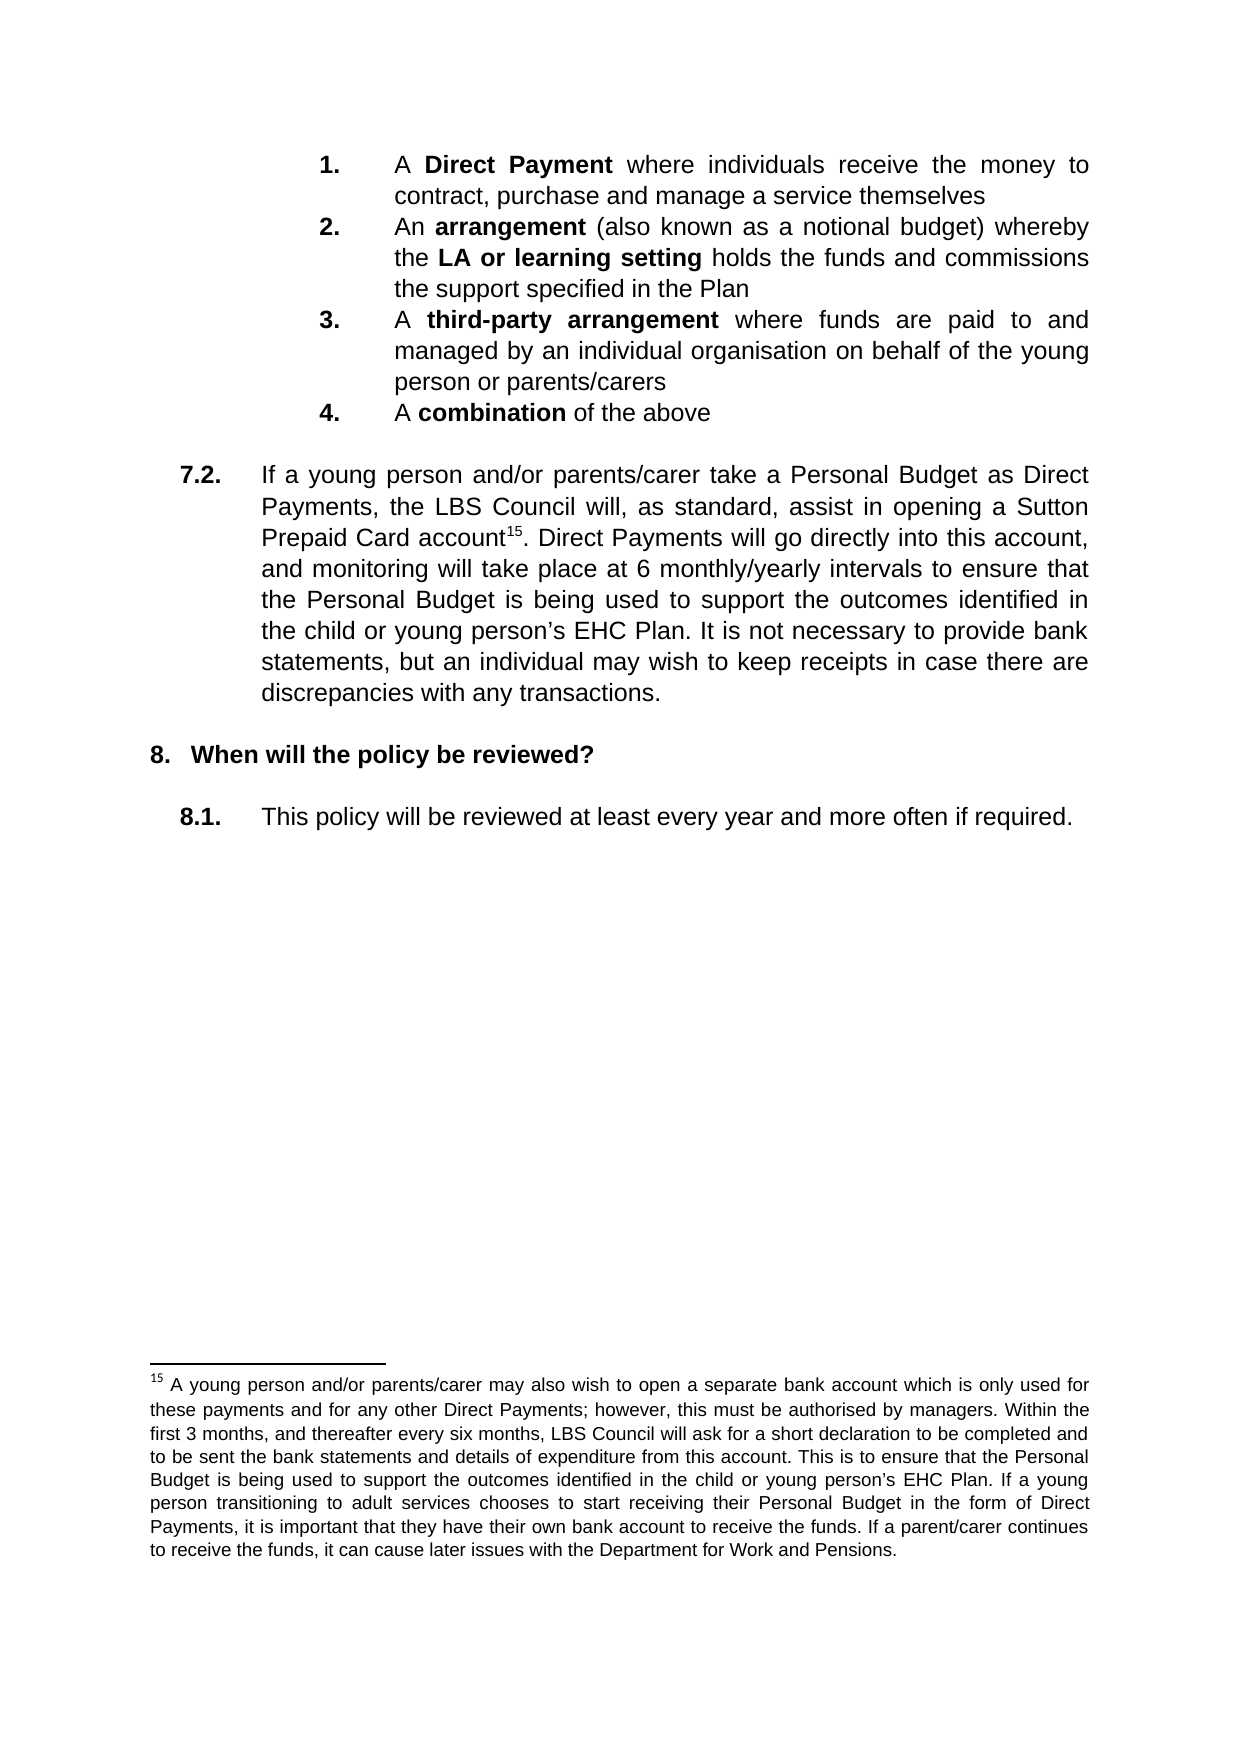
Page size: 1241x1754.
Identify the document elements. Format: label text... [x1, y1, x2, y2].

list When will the policy be reviewed? [150, 740, 1090, 768]
list A third-party arrangement where funds are paid to and managed by an individual organisation on behalf of the young person or parents/carers [319, 305, 1090, 396]
list This policy will be reviewed at least every year and more often if required. [179, 802, 1090, 831]
list A combination of the above [319, 398, 1090, 427]
list If a young person and/or parents/carer take a Personal Budget as Direct Payments, the LBS Council will, as standard, assist in opening a Sutton Prepaid Card account. Direct Payments will go directly into this account, and monitoring will take place at 6 monthly/yearly intervals to ensure that the Personal Budget is being used to support the outcomes identified in the child or young person’s EHC Plan. It is not necessary to provide bank statements, but an individual may wish to keep receipts in case there are discrepancies with any transactions. [179, 460, 1090, 706]
list An arrangement (also known as a notional budget) whereby the LA or learning setting holds the funds and commissions the support specified in the Plan [319, 212, 1090, 303]
list A Direct Payment where individuals receive the money to contract, purchase and manage a service themselves [319, 150, 1090, 210]
